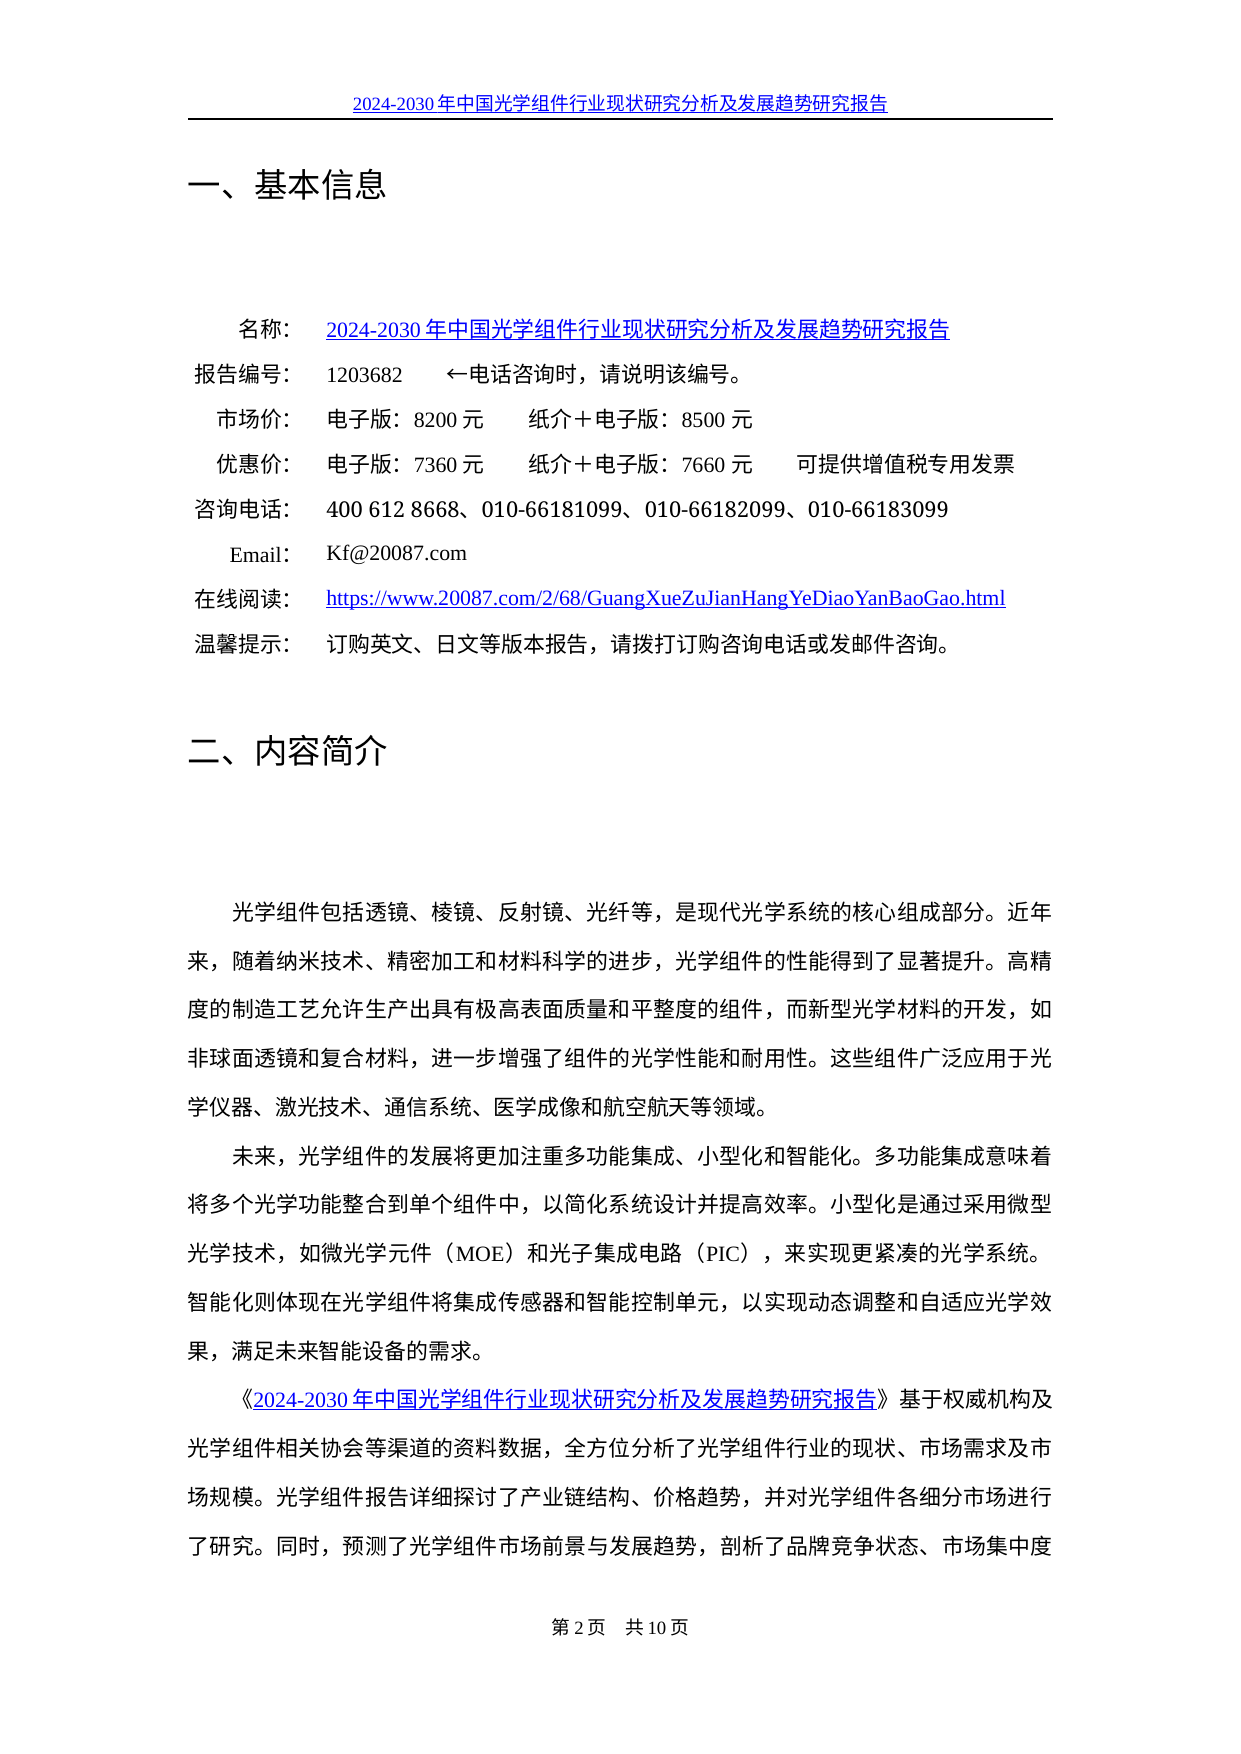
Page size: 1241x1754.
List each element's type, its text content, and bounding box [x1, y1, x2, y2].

table_cell 优惠价： [167, 447, 315, 492]
table_cell 400 612 8668、010-66181099、010-66182099、010-66183099 [315, 492, 1073, 537]
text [187, 894, 1053, 1561]
table_header 名称： [167, 312, 315, 357]
table_cell Email： [167, 537, 315, 582]
table_cell 1203682 ←电话咨询时，请说明该编号。 [315, 357, 1073, 402]
table_cell 市场价： [167, 402, 315, 447]
table_header 2024-2030年中国光学组件行业现状研究分析及发展趋势研究报告 [315, 312, 1073, 357]
table_cell [315, 582, 1073, 627]
table_cell 温馨提示： [167, 627, 315, 672]
table_cell Kf@20087.com [315, 537, 1073, 582]
table_cell 电子版：8200 元 纸介＋电子版：8500 元 [315, 402, 1073, 447]
title 二、内容简介 [187, 717, 1053, 782]
table_cell 在线阅读： [167, 582, 315, 627]
table_cell 电子版：7360 元 纸介＋电子版：7660 元 可提供增值税专用发票 [315, 447, 1073, 492]
table_cell 报告编号： [167, 357, 315, 402]
table_cell 咨询电话： [167, 492, 315, 537]
table_cell 订购英文、日文等版本报告，请拨打订购咨询电话或发邮件咨询。 [315, 627, 1073, 672]
title 一、基本信息 [187, 150, 1053, 215]
